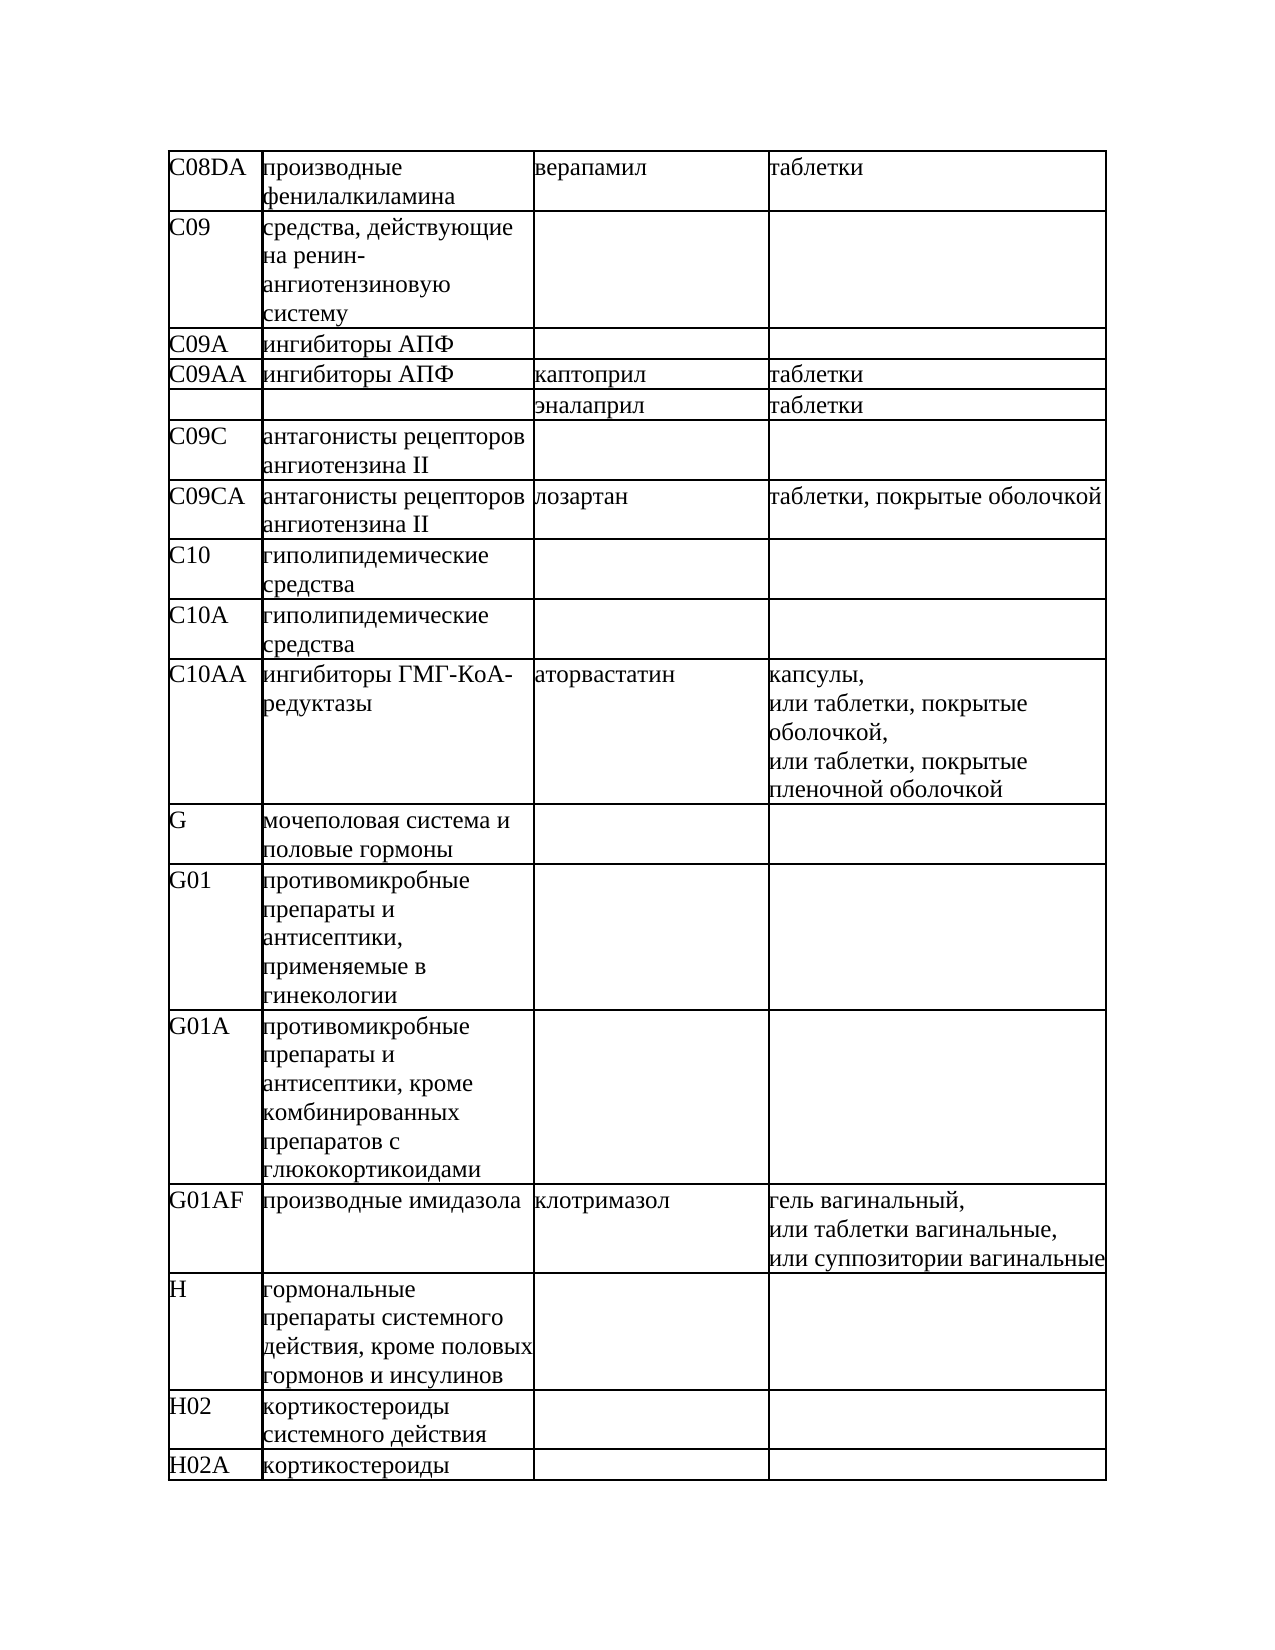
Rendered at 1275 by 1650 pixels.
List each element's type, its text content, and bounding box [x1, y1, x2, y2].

table_cell противомикробные препараты и антисептики, применяемые в гинекологии [264, 865, 533, 1009]
table_cell антагонисты рецепторов ангиотензина II [264, 481, 533, 538]
table_cell эналаприл [535, 390, 768, 419]
table_cell производные фенилалкиламина [264, 152, 533, 209]
table_cell H02A [170, 1450, 261, 1479]
table_cell [535, 1450, 768, 1479]
table_cell кортикостероиды системного действия [264, 1391, 533, 1448]
table_cell [535, 1274, 768, 1389]
table_cell таблетки [770, 152, 1105, 209]
table_cell ингибиторы АПФ [264, 329, 533, 357]
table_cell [264, 1450, 533, 1479]
table_cell [770, 865, 1105, 1009]
table_cell таблетки [770, 390, 1105, 419]
table_cell аторвастатин [535, 660, 768, 803]
table_cell C09AA [170, 360, 261, 388]
table_cell гель вагинальный, или таблетки вагинальные, или суппозитории вагинальные [770, 1185, 1105, 1272]
table_cell G01A [170, 1011, 261, 1183]
table_cell G [170, 805, 261, 863]
table_cell гормональные препараты системного действия, кроме половых гормонов и инсулинов [264, 1274, 533, 1389]
table_cell [770, 1011, 1105, 1183]
table_cell G01 [170, 865, 261, 1009]
table_cell производные имидазола [264, 1185, 533, 1272]
table_cell [170, 390, 261, 419]
table_cell C09 [170, 212, 261, 327]
table_cell антагонисты рецепторов ангиотензина II [264, 421, 533, 479]
table_cell C09C [170, 421, 261, 479]
table_cell [770, 1391, 1105, 1448]
table_cell [535, 805, 768, 863]
table_cell G01AF [170, 1185, 261, 1272]
table_cell средства, действующие на ренин-ангиотензиновую систему [264, 212, 533, 327]
table_cell C10A [170, 600, 261, 657]
table_cell [770, 805, 1105, 863]
table_cell [535, 865, 768, 1009]
table_cell [535, 600, 768, 657]
table_cell C09A [170, 329, 261, 357]
table_cell каптоприл [535, 360, 768, 388]
table_cell гиполипидемические средства [264, 600, 533, 657]
table_cell [770, 329, 1105, 357]
table_cell H [170, 1274, 261, 1389]
table_cell С10 [170, 540, 261, 598]
table_cell капсулы, или таблетки, покрытые оболочкой, или таблетки, покрытые пленочной оболочкой [770, 660, 1105, 803]
table_cell [535, 421, 768, 479]
table_cell [535, 329, 768, 357]
table_cell верапамил [535, 152, 768, 209]
table_cell [770, 421, 1105, 479]
table_cell [535, 1011, 768, 1183]
table_cell лозартан [535, 481, 768, 538]
table_cell [264, 390, 533, 419]
table_cell мочеполовая система и половые гормоны [264, 805, 533, 863]
table_cell таблетки [770, 360, 1105, 388]
table_cell ингибиторы АПФ [264, 360, 533, 388]
table_cell [770, 212, 1105, 327]
table_cell [770, 600, 1105, 657]
table_cell клотримазол [535, 1185, 768, 1272]
table_cell ингибиторы ГМГ-КоА-редуктазы [264, 660, 533, 803]
table_cell [770, 1450, 1105, 1479]
table_cell C09CA [170, 481, 261, 538]
table_cell H02 [170, 1391, 261, 1448]
table_cell [535, 540, 768, 598]
table_cell [770, 540, 1105, 598]
table_cell [535, 1391, 768, 1448]
table_cell таблетки, покрытые оболочкой [770, 481, 1105, 538]
table_cell C10AA [170, 660, 261, 803]
table_cell C08DA [170, 152, 261, 209]
table_cell противомикробные препараты и антисептики, кроме комбинированных препаратов с глюкокортикоидами [264, 1011, 533, 1183]
table_cell гиполипидемические средства [264, 540, 533, 598]
table_cell [770, 1274, 1105, 1389]
table_cell [535, 212, 768, 327]
